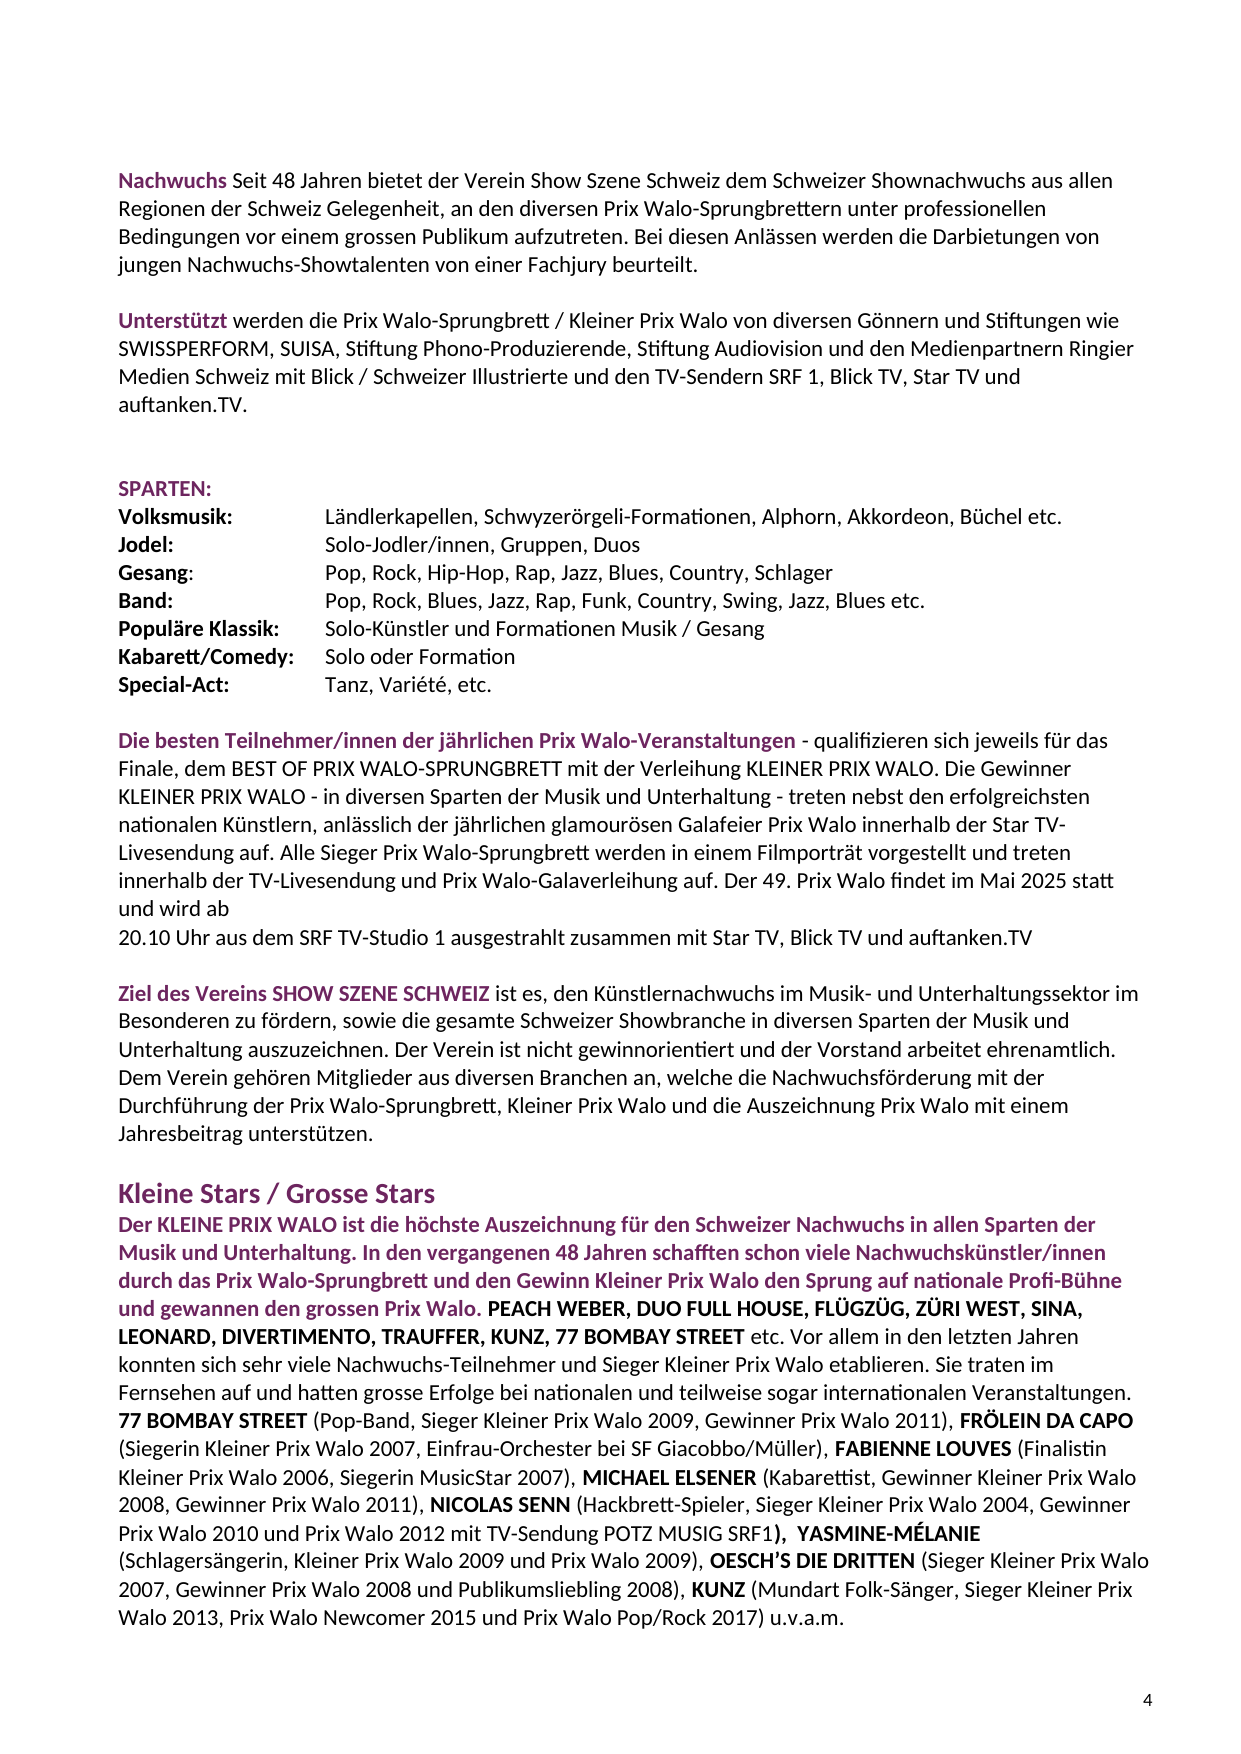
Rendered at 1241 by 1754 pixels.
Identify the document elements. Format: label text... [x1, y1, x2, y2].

text Gesang: Pop, Rock, Hip-Hop, Rap, Jazz, Blues, Country, Schlager [118, 558, 1152, 586]
text Special-Act: Tanz, Variété, etc. [118, 670, 1152, 698]
text 20.10 Uhr aus dem SRF TV-Studio 1 ausgestrahlt zusammen mit Star TV, Blick TV und auftanken.TV [118, 923, 1152, 951]
text Unterstützt werden die Prix Walo-Sprungbrett / Kleiner Prix Walo von diversen Gönnern und Stiftungen wie SWISSPERFORM, SUISA, Stiftung Phono-Produzierende, Stiftung Audiovision und den Medienpartnern Ringier Medien Schweiz mit Blick / Schweizer Illustrierte und den TV-Sendern SRF 1, Blick TV, Star TV und auftanken.TV. [118, 306, 1152, 418]
text Populäre Klassik: Solo-Künstler und Formationen Musik / Gesang [118, 614, 1152, 642]
text Kleine Stars / Grosse Stars [118, 1175, 1152, 1210]
text SPARTEN: [118, 474, 1152, 502]
text Die besten Teilnehmer/innen der jährlichen Prix Walo-Veranstaltungen - qualifizieren sich jeweils für das Finale, dem BEST OF PRIX WALO-SPRUNGBRETT mit der Verleihung KLEINER PRIX WALO. Die Gewinner KLEINER PRIX WALO - in diversen Sparten der Musik und Unterhaltung - treten nebst den erfolgreichsten nationalen Künstlern, anlässlich der jährlichen glamourösen Galafeier Prix Walo innerhalb der Star TV-Livesendung auf. Alle Sieger Prix Walo-Sprungbrett werden in einem Filmporträt vorgestellt und treten innerhalb der TV-Livesendung und Prix Walo-Galaverleihung auf. Der 49. Prix Walo findet im Mai 2025 statt und wird ab [118, 726, 1152, 923]
text Volksmusik: Ländlerkapellen, Schwyzerörgeli-Formationen, Alphorn, Akkordeon, Büchel etc. [118, 502, 1152, 530]
text Jodel: Solo-Jodler/innen, Gruppen, Duos [118, 530, 1152, 558]
text Nachwuchs Seit 48 Jahren bietet der Verein Show Szene Schweiz dem Schweizer Shownachwuchs aus allen Regionen der Schweiz Gelegenheit, an den diversen Prix Walo-Sprungbrettern unter professionellen Bedingungen vor einem grossen Publikum aufzutreten. Bei diesen Anlässen werden die Darbietungen von jungen Nachwuchs-Showtalenten von einer Fachjury beurteilt. [118, 166, 1152, 278]
text Ziel des Vereins SHOW SZENE SCHWEIZ ist es, den Künstlernachwuchs im Musik- und Unterhaltungssektor im Besonderen zu fördern, sowie die gesamte Schweizer Showbranche in diversen Sparten der Musik und Unterhaltung auszuzeichnen. Der Verein ist nicht gewinnorientiert und der Vorstand arbeitet ehrenamtlich. Dem Verein gehören Mitglieder aus diversen Branchen an, welche die Nachwuchsförderung mit der Durchführung der Prix Walo-Sprungbrett, Kleiner Prix Walo und die Auszeichnung Prix Walo mit einem Jahresbeitrag unterstützen. [118, 979, 1152, 1147]
text Band: Pop, Rock, Blues, Jazz, Rap, Funk, Country, Swing, Jazz, Blues etc. [118, 586, 1152, 614]
text Kabarett/Comedy: Solo oder Formation [118, 642, 1152, 670]
text Der KLEINE PRIX WALO ist die höchste Auszeichnung für den Schweizer Nachwuchs in allen Sparten der Musik und Unterhaltung. In den vergangenen 48 Jahren schafften schon viele Nachwuchskünstler/innen durch das Prix Walo-Sprungbrett und den Gewinn Kleiner Prix Walo den Sprung auf nationale Profi-Bühne und gewannen den grossen Prix Walo. PEACH WEBER, DUO FULL HOUSE, FLÜGZÜG, ZÜRI WEST, SINA, LEONARD, DIVERTIMENTO, TRAUFFER, KUNZ, 77 BOMBAY STREET etc. Vor allem in den letzten Jahren konnten sich sehr viele Nachwuchs-Teilnehmer und Sieger Kleiner Prix Walo etablieren. Sie traten im Fernsehen auf und hatten grosse Erfolge bei nationalen und teilweise sogar internationalen Veranstaltungen. 77 BOMBAY STREET (Pop-Band, Sieger Kleiner Prix Walo 2009, Gewinner Prix Walo 2011), FRÖLEIN DA CAPO (Siegerin Kleiner Prix Walo 2007, Einfrau-Orchester bei SF Giacobbo/Müller), FABIENNE LOUVES (Finalistin Kleiner Prix Walo 2006, Siegerin MusicStar 2007), MICHAEL ELSENER (Kabarettist, Gewinner Kleiner Prix Walo 2008, Gewinner Prix Walo 2011), NICOLAS SENN (Hackbrett-Spieler, Sieger Kleiner Prix Walo 2004, Gewinner Prix Walo 2010 und Prix Walo 2012 mit TV-Sendung POTZ MUSIG SRF1), YASMINE-MÉLANIE (Schlagersängerin, Kleiner Prix Walo 2009 und Prix Walo 2009), OESCH’S DIE DRITTEN (Sieger Kleiner Prix Walo 2007, Gewinner Prix Walo 2008 und Publikumsliebling 2008), KUNZ (Mundart Folk-Sänger, Sieger Kleiner Prix Walo 2013, Prix Walo Newcomer 2015 und Prix Walo Pop/Rock 2017) u.v.a.m. [118, 1210, 1152, 1631]
